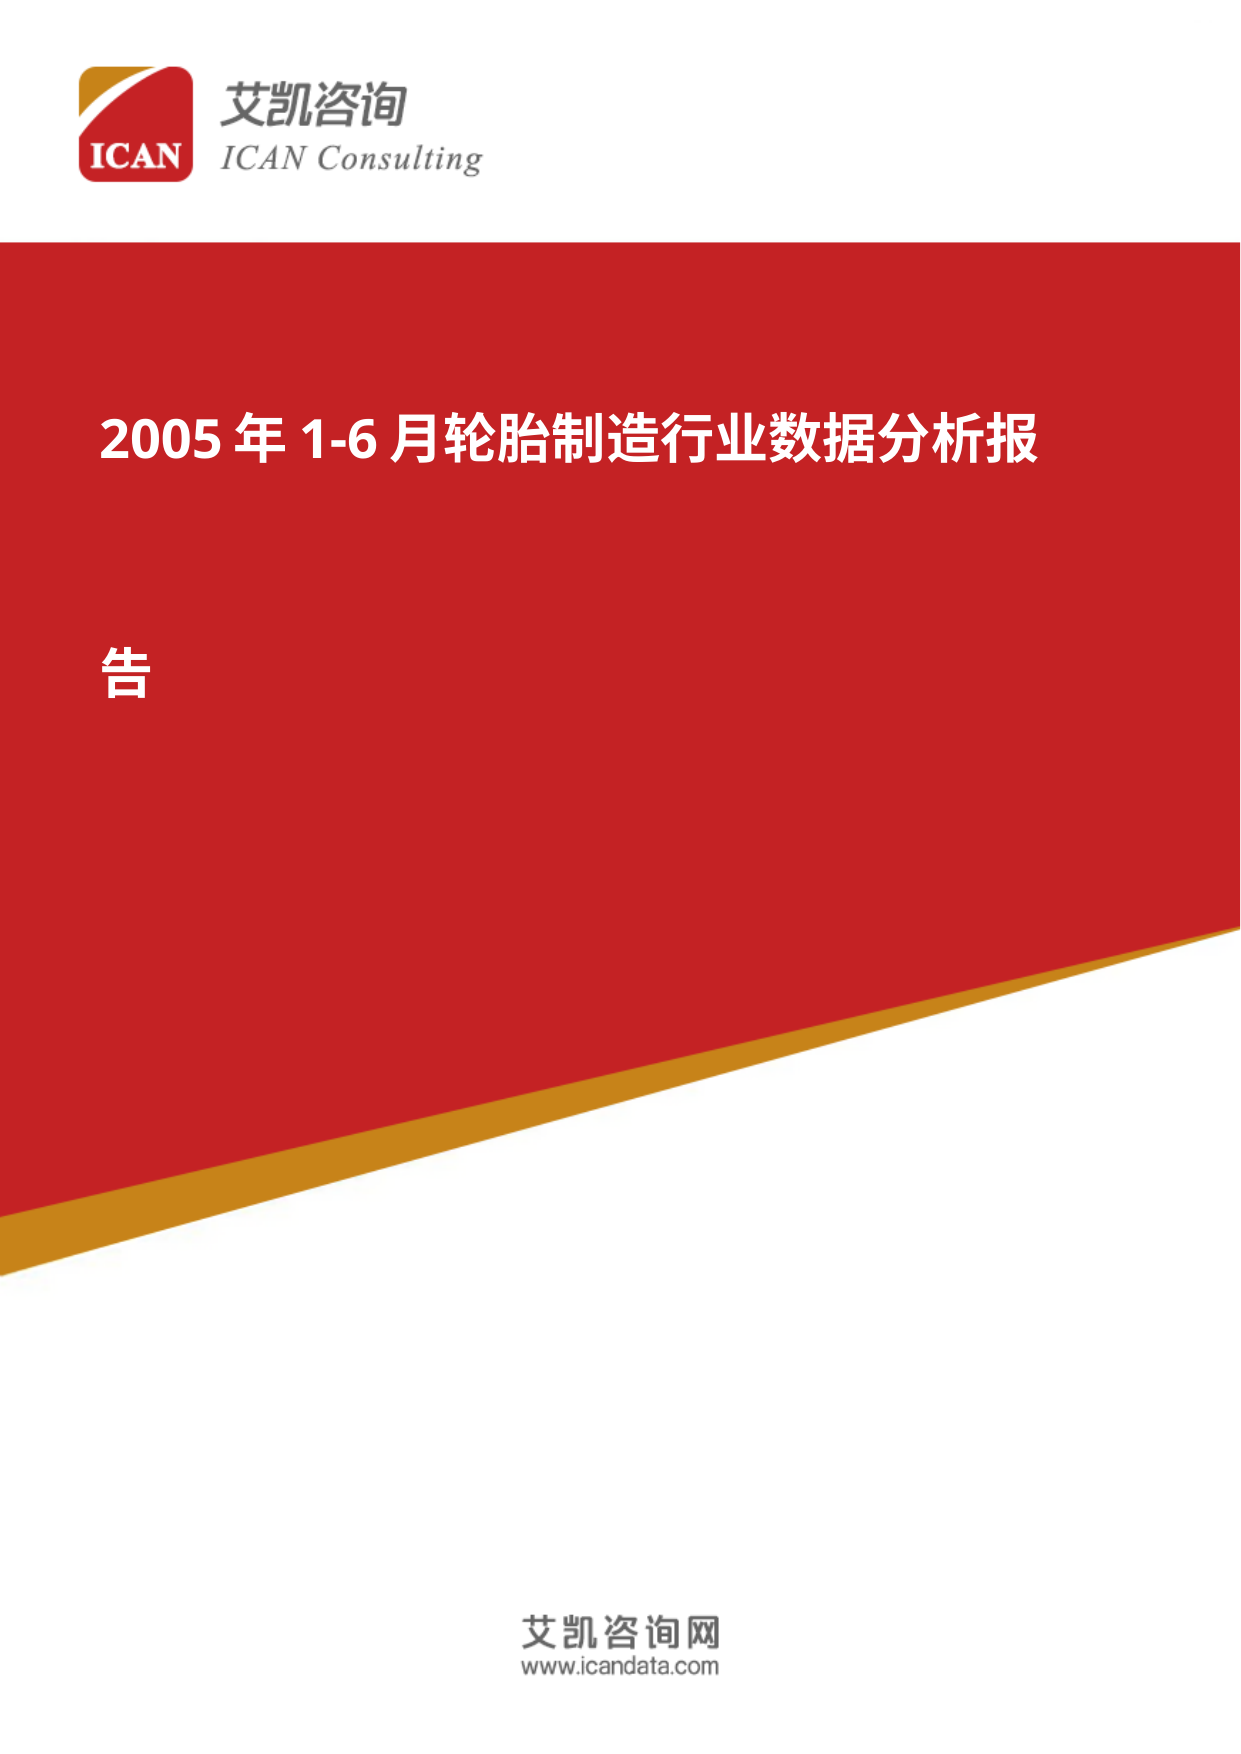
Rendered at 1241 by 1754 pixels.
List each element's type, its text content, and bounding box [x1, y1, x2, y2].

picture [0, 5, 1241, 1754]
subtitle 2005年1-6月轮胎制造行业数据分析报告 [99, 386, 1053, 718]
